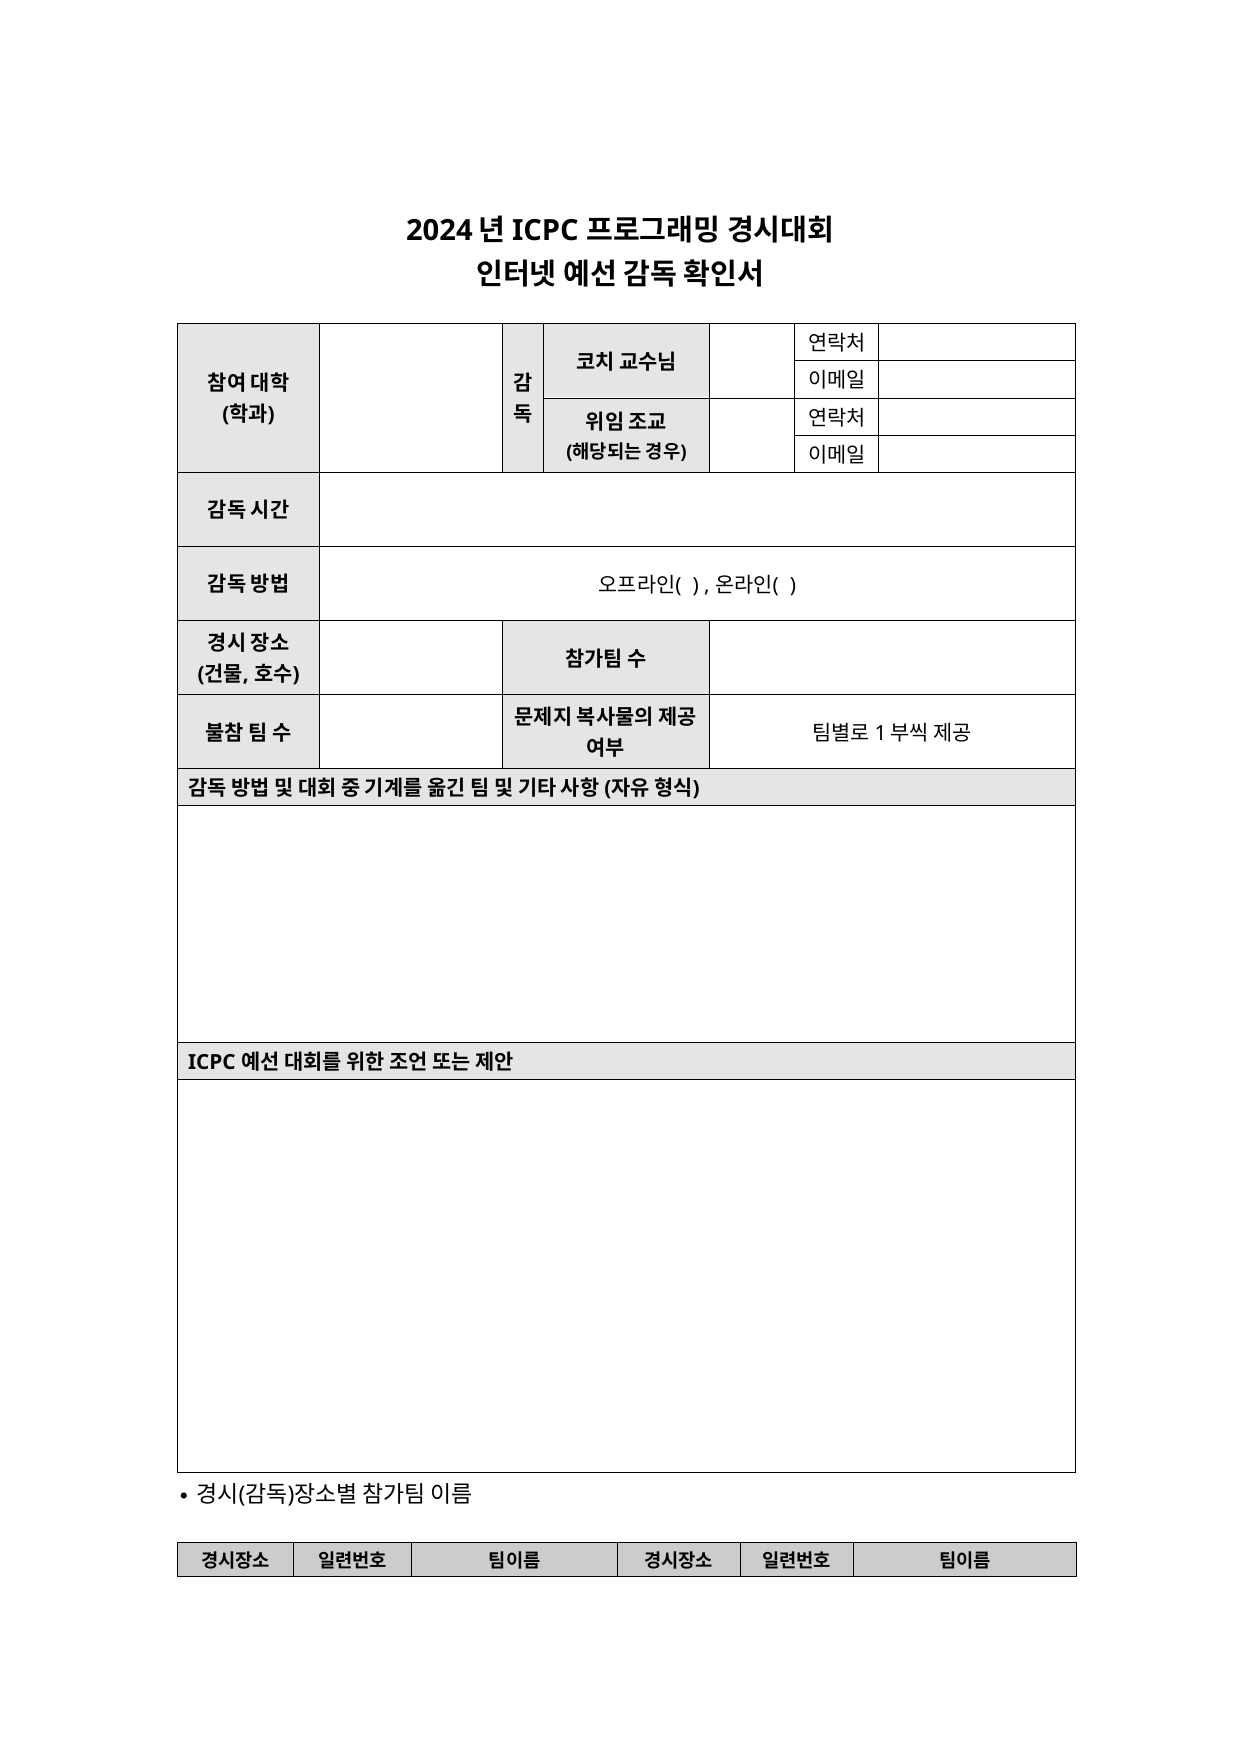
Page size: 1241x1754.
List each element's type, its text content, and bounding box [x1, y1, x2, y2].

table_cell 감독 방법 [178, 547, 319, 620]
table_header 경시장소 [618, 1543, 740, 1576]
table_header 연락처 [795, 324, 878, 360]
table_cell [320, 695, 502, 768]
table_header 일련번호 [741, 1543, 853, 1576]
table_cell [879, 436, 1075, 472]
text 인터넷 예선 감독 확인서 [177, 250, 1063, 292]
table_header 감독 [503, 324, 543, 472]
table_cell 감독 방법 및 대회 중 기계를 옮긴 팀 및 기타 사항 (자유 형식) [178, 769, 1075, 805]
table_cell [710, 621, 1075, 694]
table_header [879, 324, 1075, 360]
table_cell 이메일 [795, 436, 878, 472]
table_cell 팀별로 1부씩 제공 [710, 695, 1075, 768]
table_cell 경시 장소 (건물, 호수) [178, 621, 319, 694]
table_header [320, 324, 502, 472]
table_header [710, 324, 794, 397]
table_header 일련번호 [294, 1543, 411, 1576]
table_header 코치 교수님 [544, 324, 709, 397]
table_header 팀이름 [854, 1543, 1076, 1576]
table_header 경시장소 [178, 1543, 293, 1576]
table_cell 문제지 복사물의 제공 여부 [503, 695, 709, 768]
table_cell [178, 806, 1075, 1042]
table_cell [320, 621, 502, 694]
table_cell [879, 399, 1075, 434]
table_cell 불참 팀 수 [178, 695, 319, 768]
table_cell 연락처 [795, 399, 878, 434]
table_cell ICPC 예선 대회를 위한 조언 또는 제안 [178, 1043, 1075, 1079]
table_cell [710, 399, 794, 472]
text 2024년 ICPC 프로그래밍 경시대회 [177, 207, 1063, 249]
table_cell [320, 473, 1075, 546]
table_cell 위임 조교 (해당되는 경우) [544, 399, 709, 472]
text ∙ 경시(감독)장소별 참가팀 이름 [177, 1476, 1063, 1509]
table_cell [879, 361, 1075, 397]
table_header 팀이름 [412, 1543, 617, 1576]
table_cell [178, 1080, 1075, 1472]
table_cell 참가팀 수 [503, 621, 709, 694]
table_cell 감독 시간 [178, 473, 319, 546]
table_cell 이메일 [795, 361, 878, 397]
table_cell 오프라인( ) , 온라인( ) [320, 547, 1075, 620]
table_header 참여 대학 (학과) [178, 324, 319, 472]
